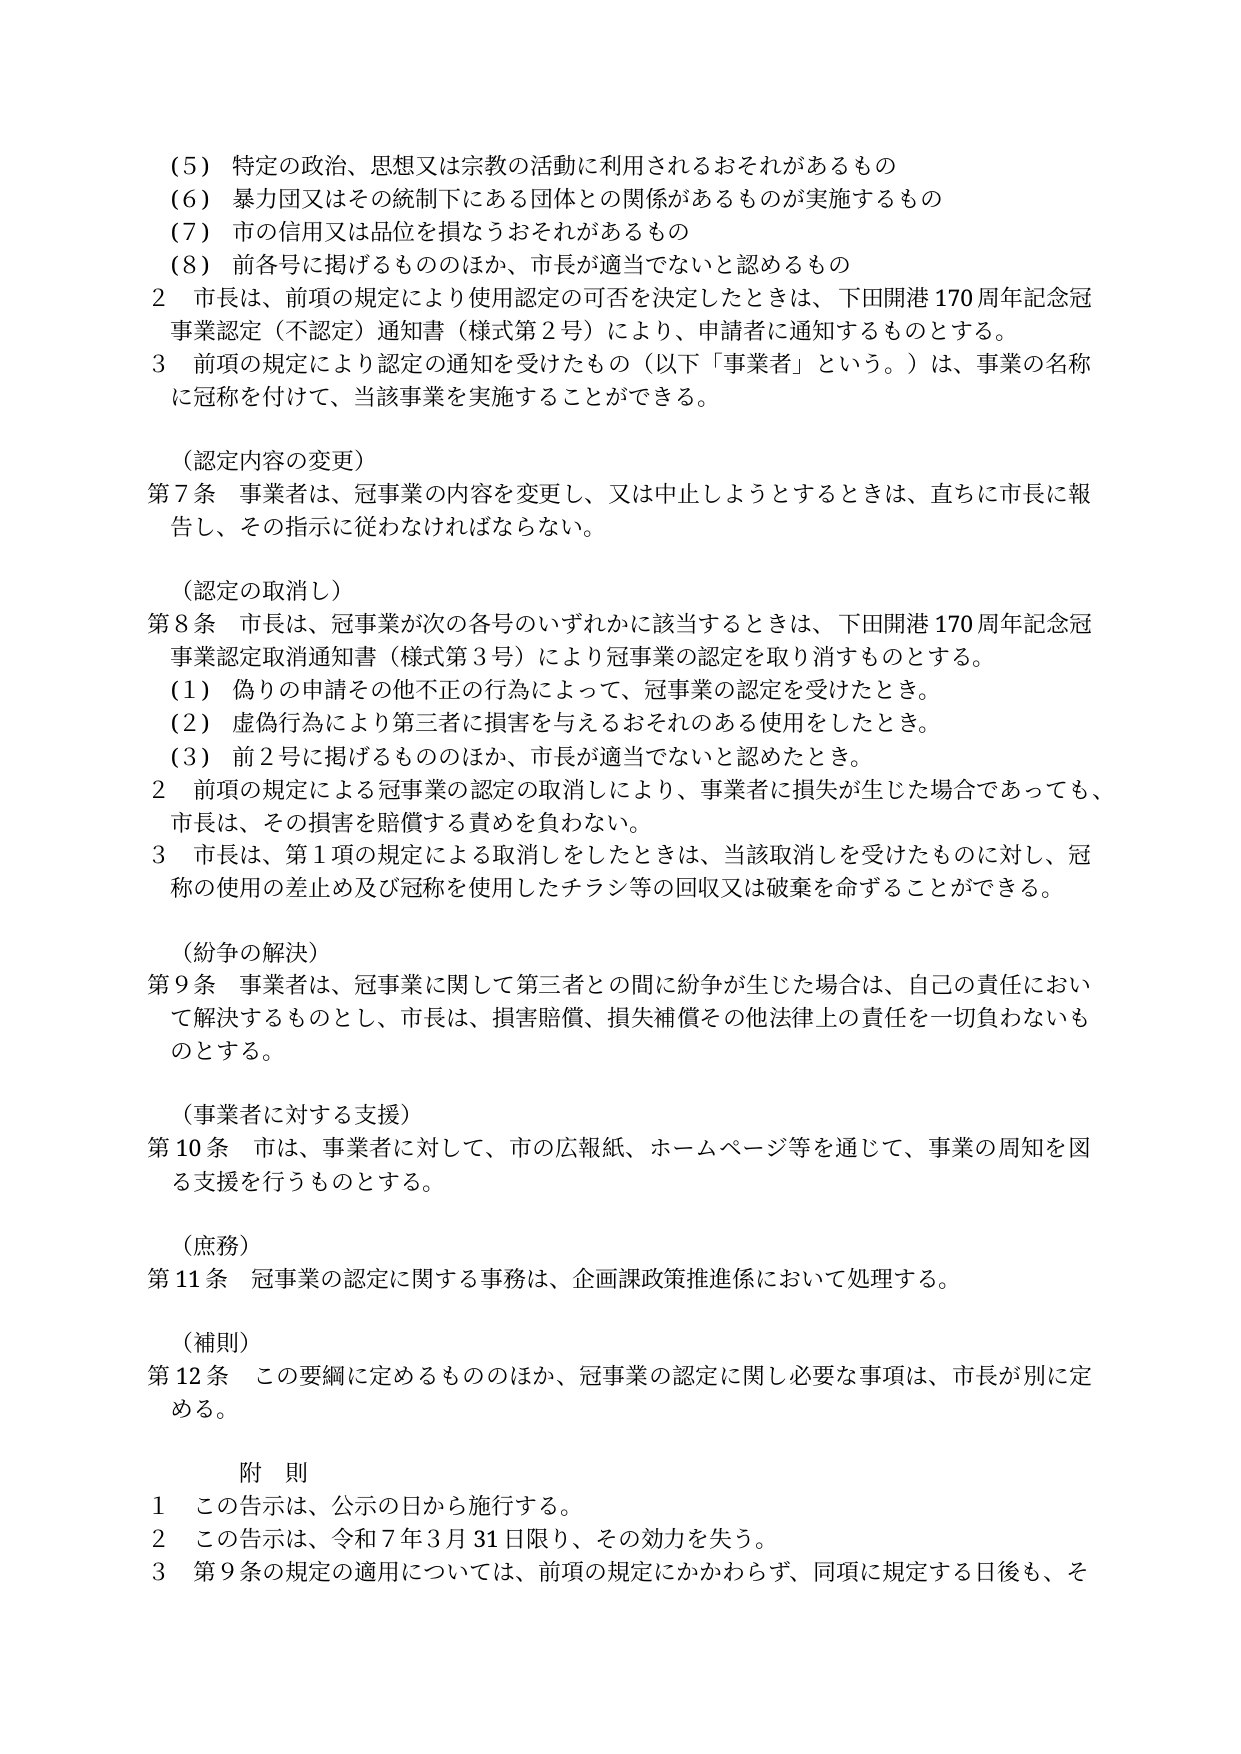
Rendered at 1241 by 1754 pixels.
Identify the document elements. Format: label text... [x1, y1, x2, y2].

text (７) 市の信用又は品位を損なうおそれがあるもの [148, 214, 1092, 247]
text （事業者に対する支援） [148, 1097, 1092, 1130]
text 第８条 市長は、冠事業が次の各号のいずれかに該当するときは、下田開港170周年記念冠事業認定取消通知書（様式第３号）により冠事業の認定を取り消すものとする。 [148, 606, 1092, 672]
text （認定内容の変更） [148, 443, 1092, 476]
text 第10条 市は、事業者に対して、市の広報紙、ホームページ等を通じて、事業の周知を図る支援を行うものとする。 [148, 1130, 1092, 1196]
text (８) 前各号に掲げるもののほか、市長が適当でないと認めるもの [148, 247, 1092, 280]
text 第12条 この要綱に定めるもののほか、冠事業の認定に関し必要な事項は、市長が別に定める。 [148, 1358, 1092, 1424]
text (３) 前２号に掲げるもののほか、市長が適当でないと認めたとき。 [148, 738, 1092, 772]
text （認定の取消し） [148, 573, 1092, 606]
text （補則） [148, 1325, 1092, 1358]
text 附 則 [148, 1455, 1092, 1488]
text ３ 市長は、第１項の規定による取消しをしたときは、当該取消しを受けたものに対し、冠称の使用の差止め及び冠称を使用したチラシ等の回収又は破棄を命ずることができる。 [148, 837, 1092, 903]
text （庶務） [148, 1228, 1092, 1261]
text (２) 虚偽行為により第三者に損害を与えるおそれのある使用をしたとき。 [148, 705, 1092, 738]
text 第９条 事業者は、冠事業に関して第三者との間に紛争が生じた場合は、自己の責任において解決するものとし、市長は、損害賠償、損失補償その他法律上の責任を一切負わないものとする。 [148, 967, 1092, 1066]
text ２ 市長は、前項の規定により使用認定の可否を決定したときは、下田開港170周年記念冠事業認定（不認定）通知書（様式第２号）により、申請者に通知するものとする。 [148, 280, 1092, 346]
text （紛争の解決） [148, 934, 1092, 967]
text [148, 1554, 1092, 1587]
text 第７条 事業者は、冠事業の内容を変更し、又は中止しようとするときは、直ちに市長に報告し、その指示に従わなければならない。 [148, 476, 1092, 542]
text １ この告示は、公示の日から施行する。 [148, 1488, 1092, 1521]
text (１) 偽りの申請その他不正の行為によって、冠事業の認定を受けたとき。 [148, 672, 1092, 705]
text (６) 暴力団又はその統制下にある団体との関係があるものが実施するもの [148, 181, 1092, 214]
text ２ この告示は、令和７年３月31日限り、その効力を失う。 [148, 1521, 1092, 1554]
text (５) 特定の政治、思想又は宗教の活動に利用されるおそれがあるもの [148, 148, 1092, 181]
text ３ 前項の規定により認定の通知を受けたもの（以下「事業者」という。）は、事業の名称に冠称を付けて、当該事業を実施することができる。 [148, 346, 1092, 412]
text 第11条 冠事業の認定に関する事務は、企画課政策推進係において処理する。 [148, 1261, 1092, 1294]
text ２ 前項の規定による冠事業の認定の取消しにより、事業者に損失が生じた場合であっても、市長は、その損害を賠償する責めを負わない。 [148, 772, 1092, 837]
